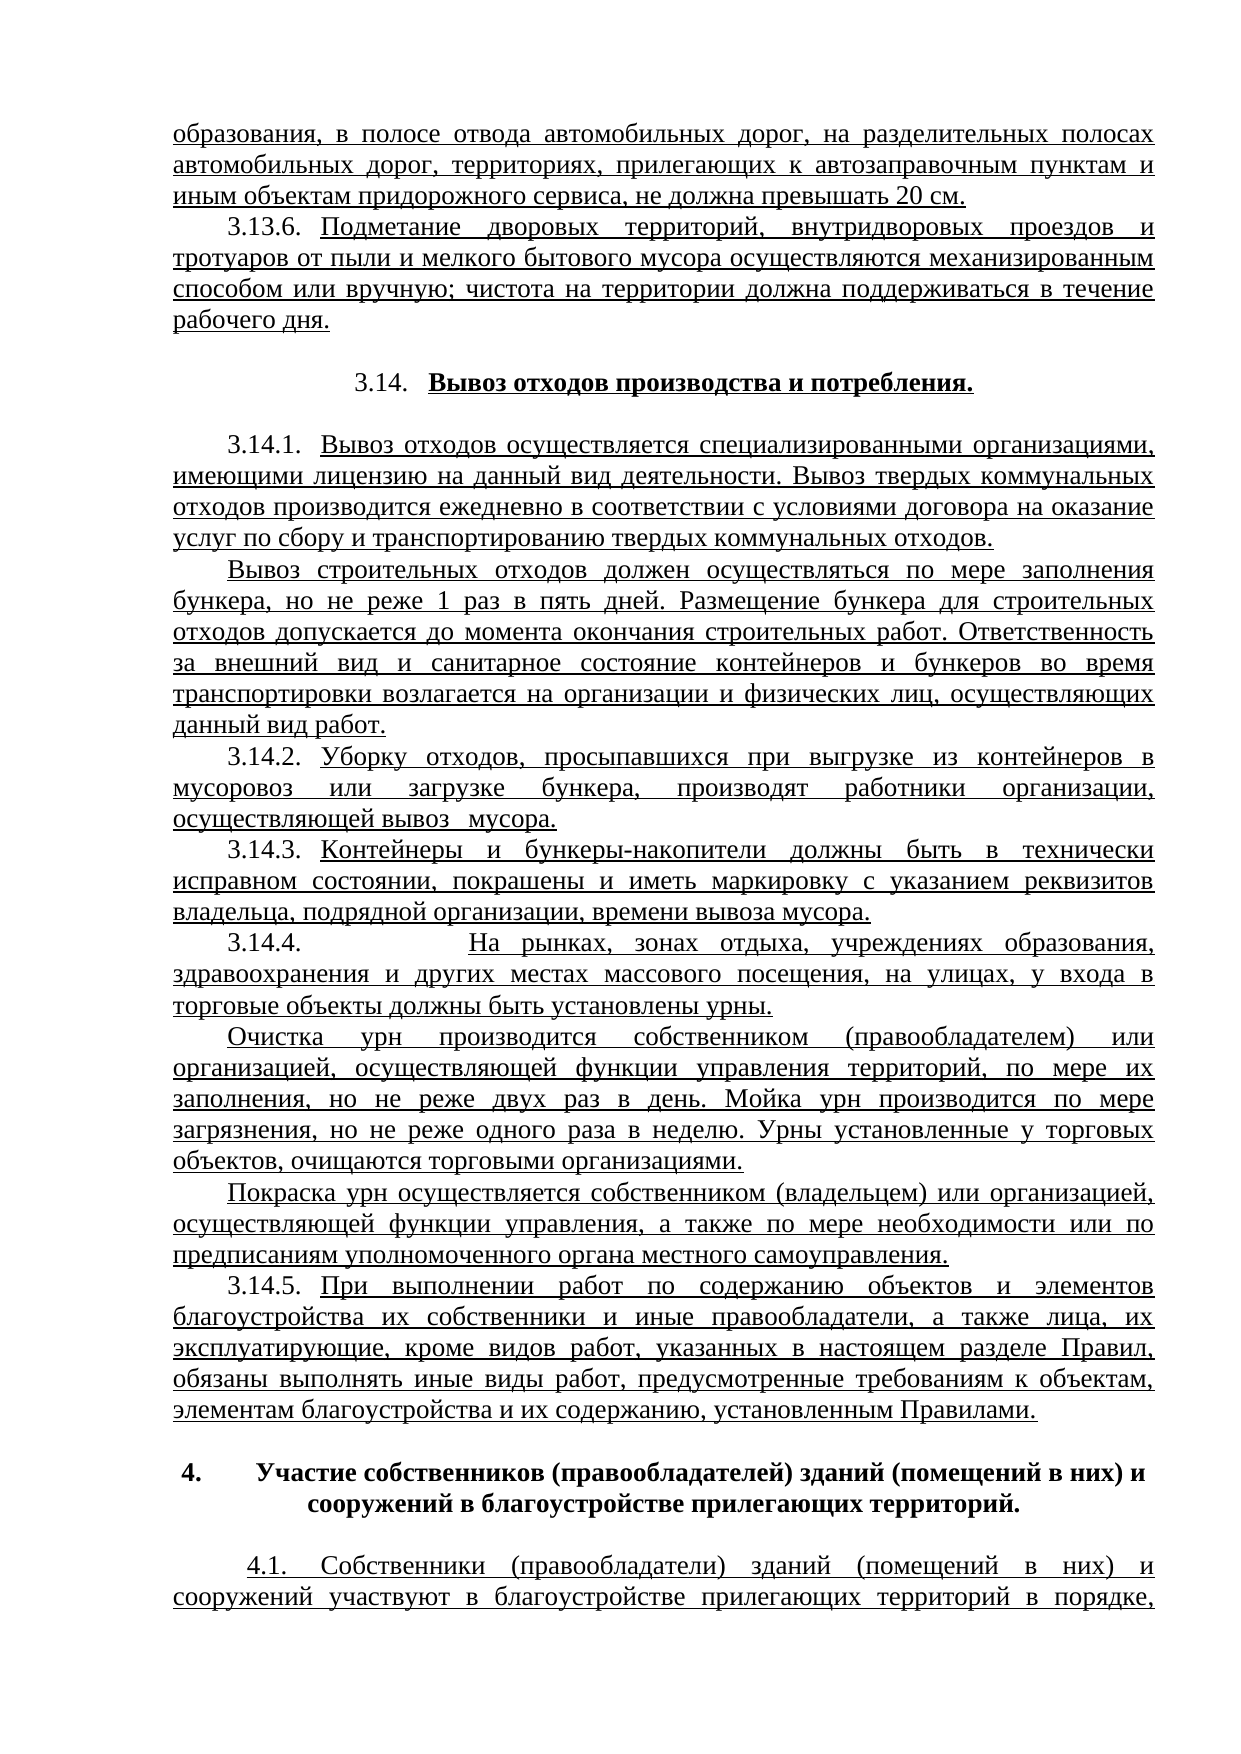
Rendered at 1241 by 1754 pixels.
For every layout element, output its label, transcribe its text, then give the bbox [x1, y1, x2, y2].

list Уборку отходов, просыпавшихся при выгрузке из контейнеров в мусоровоз или загрузке бункера, производят работники организации, осуществляющей вывоз мусора. [173, 799, 1155, 833]
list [173, 117, 1155, 144]
list Вывоз отходов осуществляется специализированными организациями, имеющими лицензию на данный вид деятельности. Вывоз твердых коммунальных отходов производится ежедневно в соответствии с условиями договора на оказание услуг по сбору и транспортированию твердых коммунальных отходов. [173, 488, 1155, 518]
list При выполнении работ по содержанию объектов и элементов благоустройства их собственники и иные правообладатели, а также лица, их эксплуатирующие, кроме видов работ, указанных в настоящем разделе Правил, обязаны выполнять иные виды работ, предусмотренные требованиям к объектам, элементам благоустройства и их содержанию, установленным Правилами. [173, 1360, 1155, 1390]
list Уборку отходов, просыпавшихся при выгрузке из контейнеров в мусоровоз или загрузке бункера, производят работники организации, осуществляющей вывоз мусора. [173, 739, 1155, 798]
text Вывоз строительных отходов должен осуществляться по мере заполнения бункера, но не реже 1 раз в пять дней. Размещение бункера для строительных отходов допускается до момента окончания строительных работ. Ответственность за внешний вид и санитарное состояние контейнеров и бункеров во время транспортировки возлагается на организации и физических лиц, осуществляющих данный вид работ. [173, 706, 1155, 739]
list Подметание дворовых территорий, внутридворовых проездов и тротуаров от пыли и мелкого бытового мусора осуществляются механизированным способом или вручную; чистота на территории должна поддерживаться в течение рабочего дня. [173, 301, 1155, 335]
text Очистка урн производится собственником (правообладателем) или организацией, осуществляющей функции управления территорий, по мере их заполнения, но не реже двух раз в день. Мойка урн производится по мере загрязнения, но не реже одного раза в неделю. Урны установленные у торговых объектов, очищаются торговыми организациями. [173, 1020, 1155, 1078]
list Вывоз отходов осуществляется специализированными организациями, имеющими лицензию на данный вид деятельности. Вывоз твердых коммунальных отходов производится ежедневно в соответствии с условиями договора на оказание услуг по сбору и транспортированию твердых коммунальных отходов. [173, 428, 1155, 486]
text Вывоз строительных отходов должен осуществляться по мере заполнения бункера, но не реже 1 раз в пять дней. Размещение бункера для строительных отходов допускается до момента окончания строительных работ. Ответственность за внешний вид и санитарное состояние контейнеров и бункеров во время транспортировки возлагается на организации и физических лиц, осуществляющих данный вид работ. [173, 612, 1155, 642]
list На рынках, зонах отдыха, учреждениях образования, здравоохранения и других местах массового посещения, на улицах, у входа в торговые объекты должны быть установлены урны. [173, 926, 1155, 985]
list Вывоз отходов производства и потребления. [173, 366, 1155, 397]
list Участие собственников (правообладателей) зданий (помещений в них) и сооружений в благоустройстве прилегающих территорий. [173, 1456, 1155, 1518]
text Очистка урн производится собственником (правообладателем) или организацией, осуществляющей функции управления территорий, по мере их заполнения, но не реже двух раз в день. Мойка урн производится по мере загрязнения, но не реже одного раза в неделю. Урны установленные у торговых объектов, очищаются торговыми организациями. [173, 1080, 1155, 1109]
text Вывоз строительных отходов должен осуществляться по мере заполнения бункера, но не реже 1 раз в пять дней. Размещение бункера для строительных отходов допускается до момента окончания строительных работ. Ответственность за внешний вид и санитарное состояние контейнеров и бункеров во время транспортировки возлагается на организации и физических лиц, осуществляющих данный вид работ. [173, 553, 1155, 611]
list При выполнении работ по содержанию объектов и элементов благоустройства их собственники и иные правообладатели, а также лица, их эксплуатирующие, кроме видов работ, указанных в настоящем разделе Правил, обязаны выполнять иные виды работ, предусмотренные требованиям к объектам, элементам благоустройства и их содержанию, установленным Правилами. [173, 1269, 1155, 1327]
list Вывоз отходов осуществляется специализированными организациями, имеющими лицензию на данный вид деятельности. Вывоз твердых коммунальных отходов производится ежедневно в соответствии с условиями договора на оказание услуг по сбору и транспортированию твердых коммунальных отходов. [173, 519, 1155, 553]
list Подметание дворовых территорий, внутридворовых проездов и тротуаров от пыли и мелкого бытового мусора осуществляются механизированным способом или вручную; чистота на территории должна поддерживаться в течение рабочего дня. [173, 270, 1155, 299]
text Очистка урн производится собственником (правообладателем) или организацией, осуществляющей функции управления территорий, по мере их заполнения, но не реже двух раз в день. Мойка урн производится по мере загрязнения, но не реже одного раза в неделю. Урны установленные у торговых объектов, очищаются торговыми организациями. [173, 1111, 1155, 1141]
text Очистка урн производится собственником (правообладателем) или организацией, осуществляющей функции управления территорий, по мере их заполнения, но не реже двух раз в день. Мойка урн производится по мере загрязнения, но не реже одного раза в неделю. Урны установленные у торговых объектов, очищаются торговыми организациями. [173, 1142, 1155, 1176]
list На рынках, зонах отдыха, учреждениях образования, здравоохранения и других местах массового посещения, на улицах, у входа в торговые объекты должны быть установлены урны. [173, 986, 1155, 1020]
list При выполнении работ по содержанию объектов и элементов благоустройства их собственники и иные правообладатели, а также лица, их эксплуатирующие, кроме видов работ, указанных в настоящем разделе Правил, обязаны выполнять иные виды работ, предусмотренные требованиям к объектам, элементам благоустройства и их содержанию, установленным Правилами. [173, 1329, 1155, 1358]
list Контейнеры и бункеры-накопители должны быть в технически исправном состоянии, покрашены и иметь маркировку с указанием реквизитов владельца, подрядной организации, времени вывоза мусора. [173, 893, 1155, 926]
text Покраска урн осуществляется собственником (владельцем) или организацией, осуществляющей функции управления, а также по мере необходимости или по предписаниям уполномоченного органа местного самоуправления. [173, 1176, 1155, 1234]
text Покраска урн осуществляется собственником (владельцем) или организацией, осуществляющей функции управления, а также по мере необходимости или по предписаниям уполномоченного органа местного самоуправления. [173, 1235, 1155, 1269]
list Подметание дворовых территорий, внутридворовых проездов и тротуаров от пыли и мелкого бытового мусора осуществляются механизированным способом или вручную; чистота на территории должна поддерживаться в течение рабочего дня. [173, 210, 1155, 268]
list Контейнеры и бункеры-накопители должны быть в технически исправном состоянии, покрашены и иметь маркировку с указанием реквизитов владельца, подрядной организации, времени вывоза мусора. [173, 833, 1155, 891]
text Вывоз строительных отходов должен осуществляться по мере заполнения бункера, но не реже 1 раз в пять дней. Размещение бункера для строительных отходов допускается до момента окончания строительных работ. Ответственность за внешний вид и санитарное состояние контейнеров и бункеров во время транспортировки возлагается на организации и физических лиц, осуществляющих данный вид работ. [173, 644, 1155, 673]
text Вывоз строительных отходов должен осуществляться по мере заполнения бункера, но не реже 1 раз в пять дней. Размещение бункера для строительных отходов допускается до момента окончания строительных работ. Ответственность за внешний вид и санитарное состояние контейнеров и бункеров во время транспортировки возлагается на организации и физических лиц, осуществляющих данный вид работ. [173, 675, 1155, 704]
list При выполнении работ по содержанию объектов и элементов благоустройства их собственники и иные правообладатели, а также лица, их эксплуатирующие, кроме видов работ, указанных в настоящем разделе Правил, обязаны выполнять иные виды работ, предусмотренные требованиям к объектам, элементам благоустройства и их содержанию, установленным Правилами. [173, 1391, 1155, 1425]
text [173, 1549, 1155, 1608]
